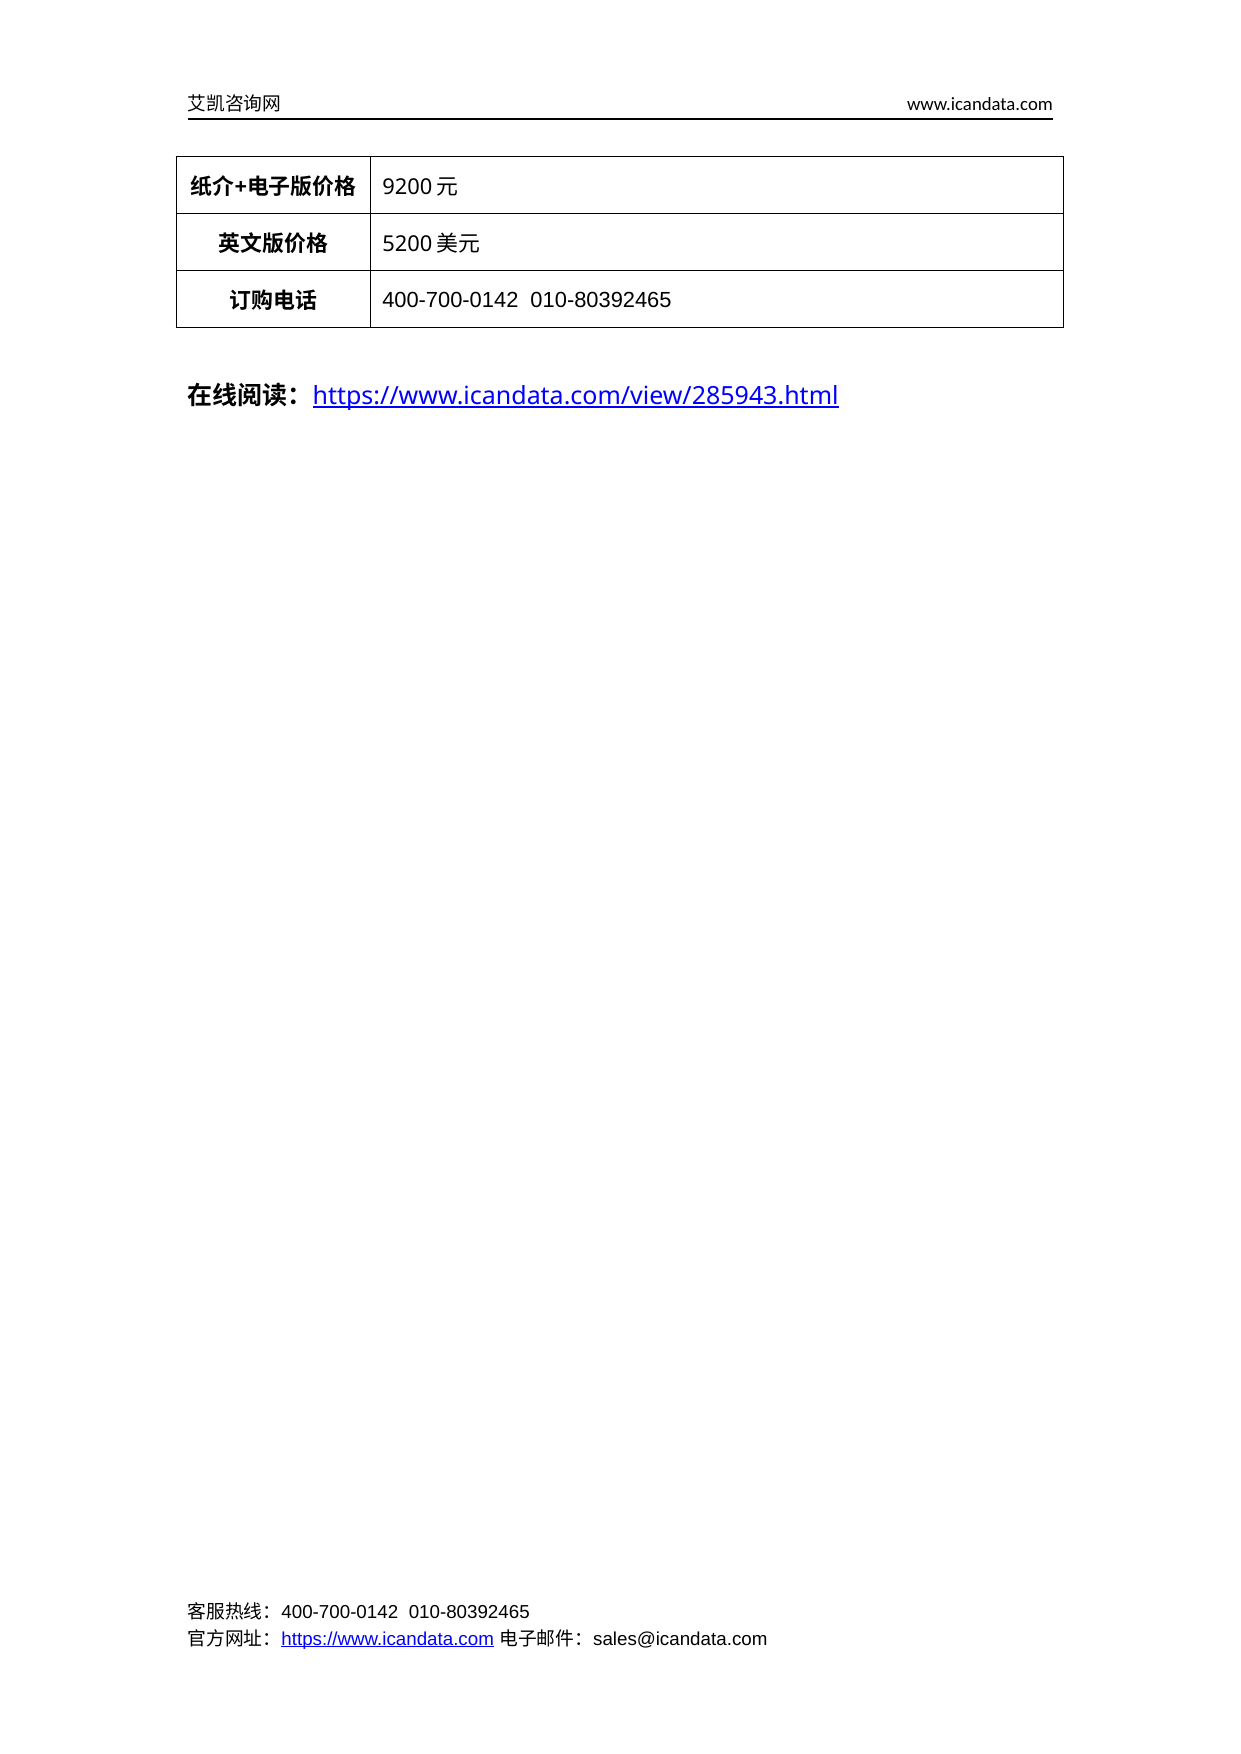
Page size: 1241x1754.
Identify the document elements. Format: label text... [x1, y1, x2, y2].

table_cell 英文版价格 [177, 214, 370, 270]
table_cell 订购电话 [177, 271, 370, 327]
text 在线阅读：https://www.icandata.com/view/285943.html [187, 361, 1053, 426]
table_cell 9200元 [371, 157, 1063, 213]
table_cell 纸介+电子版价格 [177, 157, 370, 213]
table_cell 5200美元 [371, 214, 1063, 270]
table_cell 400-700-0142 010-80392465 [371, 271, 1063, 327]
